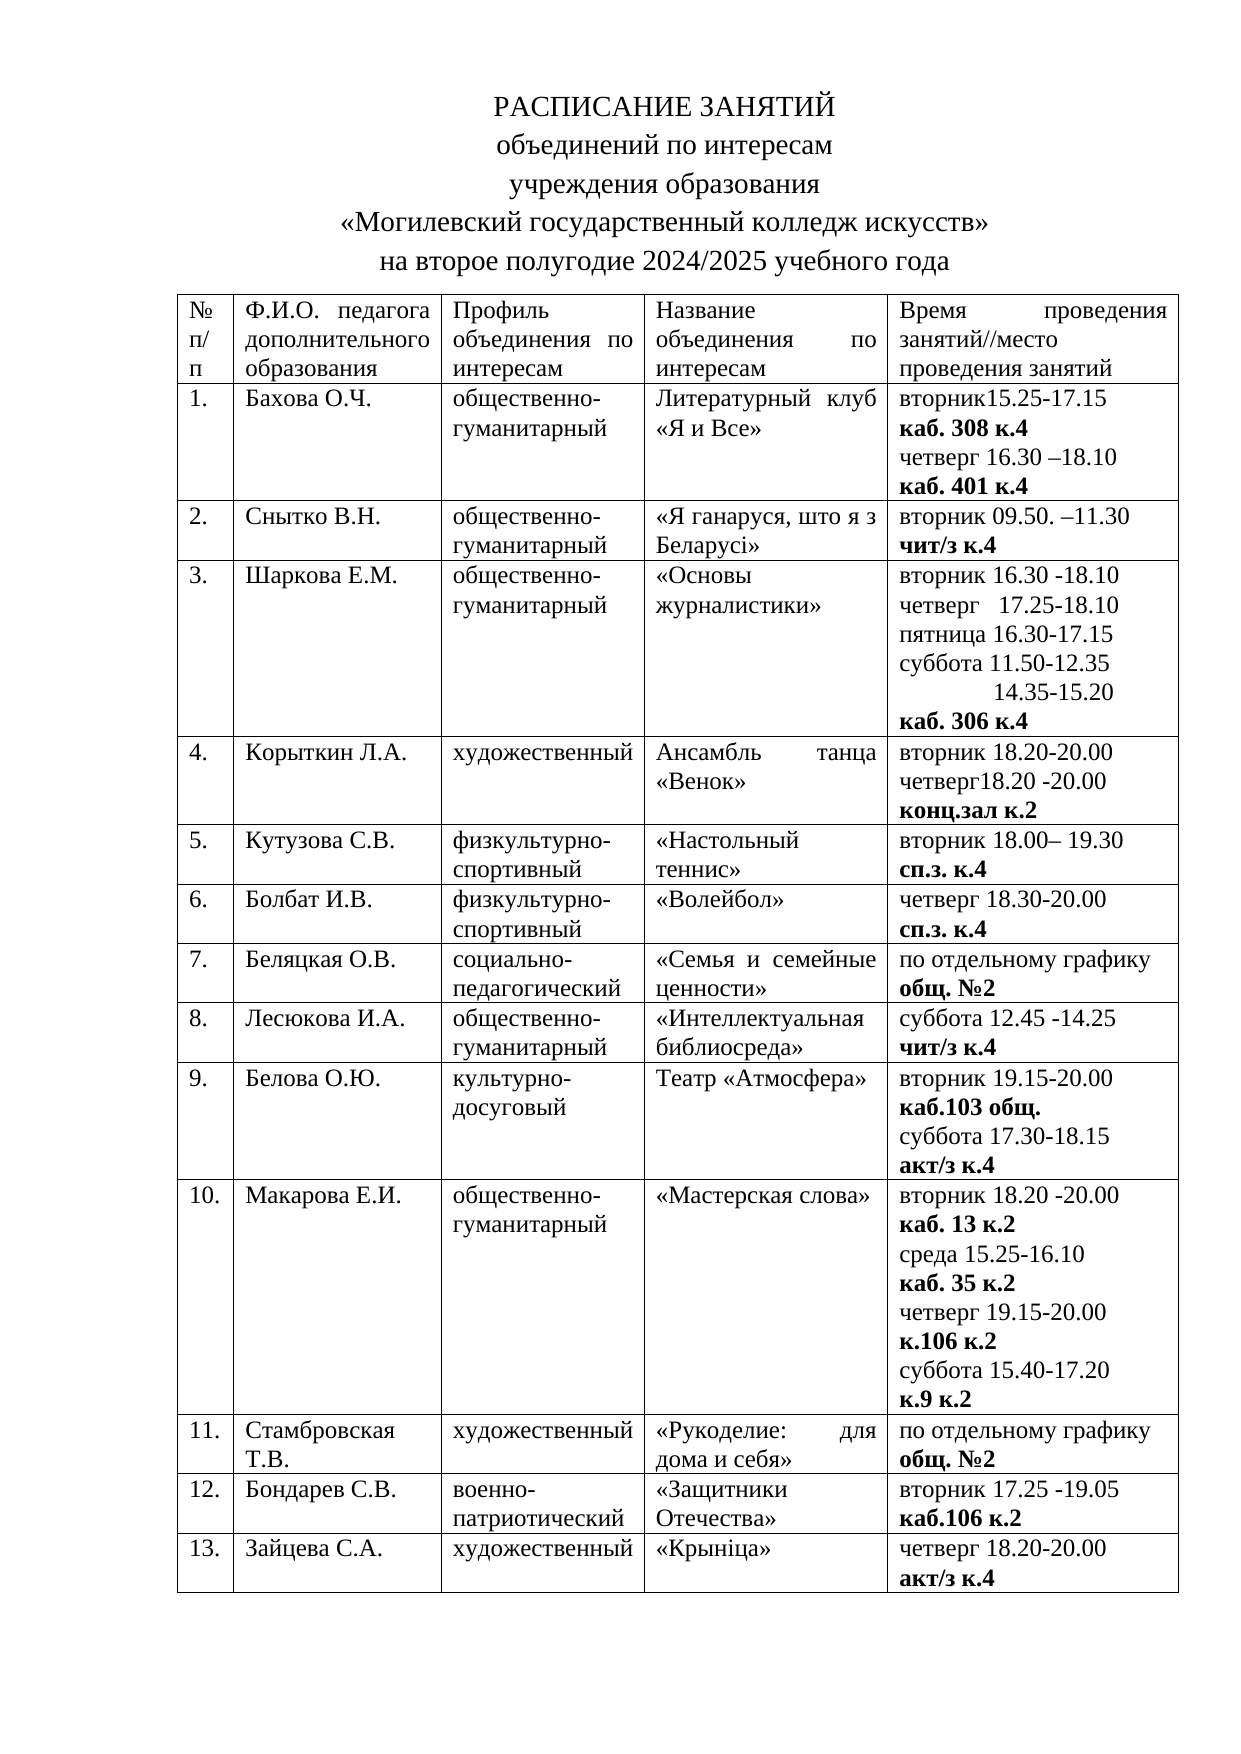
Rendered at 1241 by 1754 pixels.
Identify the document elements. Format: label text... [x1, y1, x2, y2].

table_header Название объединения по интересам [645, 295, 887, 382]
table_cell «Семья и семейные ценности» [645, 944, 887, 1002]
table_cell по отдельному графику общ. №2 [888, 1415, 1178, 1473]
table_cell 1. [178, 384, 233, 500]
table_cell Шаркова Е.М. [234, 561, 441, 736]
text РАСПИСАНИЕ ЗАНЯТИЙ [177, 89, 1152, 122]
table_cell вторник15.25-17.15 каб. 308 к.4 четверг 16.30 –18.10 каб. 401 к.4 [888, 384, 1178, 500]
table_cell 11. [178, 1415, 233, 1473]
table_cell художественный [442, 1415, 644, 1473]
table_cell вторник 19.15-20.00 каб.103 общ. суббота 17.30-18.15 акт/з к.4 [888, 1063, 1178, 1179]
table_cell 13. [178, 1534, 233, 1592]
table_cell Болбат И.В. [234, 885, 441, 943]
table_cell «Волейбол» [645, 885, 887, 943]
table_cell «Защитники Отечества» [645, 1474, 887, 1532]
table_cell «Мастерская слова» [645, 1180, 887, 1414]
table_cell физкультурно-спортивный [442, 825, 644, 883]
text «Могилевский государственный колледж искусств» [177, 204, 1152, 238]
table_cell «Настольный теннис» [645, 825, 887, 883]
table_cell Бахова О.Ч. [234, 384, 441, 500]
table_cell Бондарев С.В. [234, 1474, 441, 1532]
table_cell 5. [178, 825, 233, 883]
table_cell общественно-гуманитарный [442, 1180, 644, 1414]
table_cell 6. [178, 885, 233, 943]
table_cell вторник 18.20 -20.00 каб. 13 к.2 среда 15.25-16.10 каб. 35 к.2 четверг 19.15-20.00 к.106 к.2 суббота 15.40-17.20 к.9 к.2 [888, 1180, 1178, 1414]
table_header Ф.И.О. педагога дополнительного образования [234, 295, 441, 382]
table_cell 8. [178, 1003, 233, 1062]
table_cell 9. [178, 1063, 233, 1179]
table_cell Кутузова С.В. [234, 825, 441, 883]
table_cell общественно-гуманитарный [442, 501, 644, 559]
table_cell 2. [178, 501, 233, 559]
table_cell Макарова Е.И. [234, 1180, 441, 1414]
table_header № п/п [178, 295, 233, 382]
table_cell 10. [178, 1180, 233, 1414]
table_cell общественно-гуманитарный [442, 384, 644, 500]
table_header Профиль объединения по интересам [442, 295, 644, 382]
table_cell Корыткин Л.А. [234, 737, 441, 824]
table_cell Литературный клуб «Я и Все» [645, 384, 887, 500]
table_cell 3. [178, 561, 233, 736]
table_cell «Рукоделие: для дома и себя» [645, 1415, 887, 1473]
table_cell четверг 18.30-20.00 сп.з. к.4 [888, 885, 1178, 943]
table_cell физкультурно-спортивный [442, 885, 644, 943]
text учреждения образования [177, 166, 1152, 199]
table_cell Стамбровская Т.В. [234, 1415, 441, 1473]
table_cell художественный [442, 1534, 644, 1592]
table_cell Снытко В.Н. [234, 501, 441, 559]
table_cell 12. [178, 1474, 233, 1532]
table_cell художественный [442, 737, 644, 824]
table_cell «Основы журналистики» [645, 561, 887, 736]
table_header Время проведения занятий//место проведения занятий [888, 295, 1178, 382]
table_cell четверг 18.20-20.00 акт/з к.4 [888, 1534, 1178, 1592]
table_cell вторник 17.25 -19.05 каб.106 к.2 [888, 1474, 1178, 1532]
table_cell Ансамбль танца «Венок» [645, 737, 887, 824]
table_cell социально-педагогический [442, 944, 644, 1002]
table_cell военно-патриотический [442, 1474, 644, 1532]
table_cell вторник 16.30 -18.10 четверг 17.25-18.10 пятница 16.30-17.15 суббота 11.50-12.35 14.35-15.20 каб. 306 к.4 [888, 561, 1178, 736]
table_cell «Интеллектуальная библиосреда» [645, 1003, 887, 1062]
table_cell вторник 18.00– 19.30 сп.з. к.4 [888, 825, 1178, 883]
table_cell «Я ганаруся, што я з Беларусі» [645, 501, 887, 559]
table_cell «Крыніца» [645, 1534, 887, 1592]
table_cell 4. [178, 737, 233, 824]
table_cell 7. [178, 944, 233, 1002]
table_cell Зайцева С.А. [234, 1534, 441, 1592]
table_cell общественно-гуманитарный [442, 1003, 644, 1062]
table_cell вторник 18.20-20.00 четверг18.20 -20.00 конц.зал к.2 [888, 737, 1178, 824]
table_cell суббота 12.45 -14.25 чит/з к.4 [888, 1003, 1178, 1062]
text объединений по интересам [177, 127, 1152, 161]
table_cell общественно-гуманитарный [442, 561, 644, 736]
table_cell вторник 09.50. –11.30 чит/з к.4 [888, 501, 1178, 559]
table_cell Беляцкая О.В. [234, 944, 441, 1002]
table_cell культурно-досуговый [442, 1063, 644, 1179]
table_cell Лесюкова И.А. [234, 1003, 441, 1062]
table_cell Театр «Атмосфера» [645, 1063, 887, 1179]
table_cell Белова О.Ю. [234, 1063, 441, 1179]
text на второе полугодие 2024/2025 учебного года [177, 243, 1152, 276]
table_cell по отдельному графику общ. №2 [888, 944, 1178, 1002]
